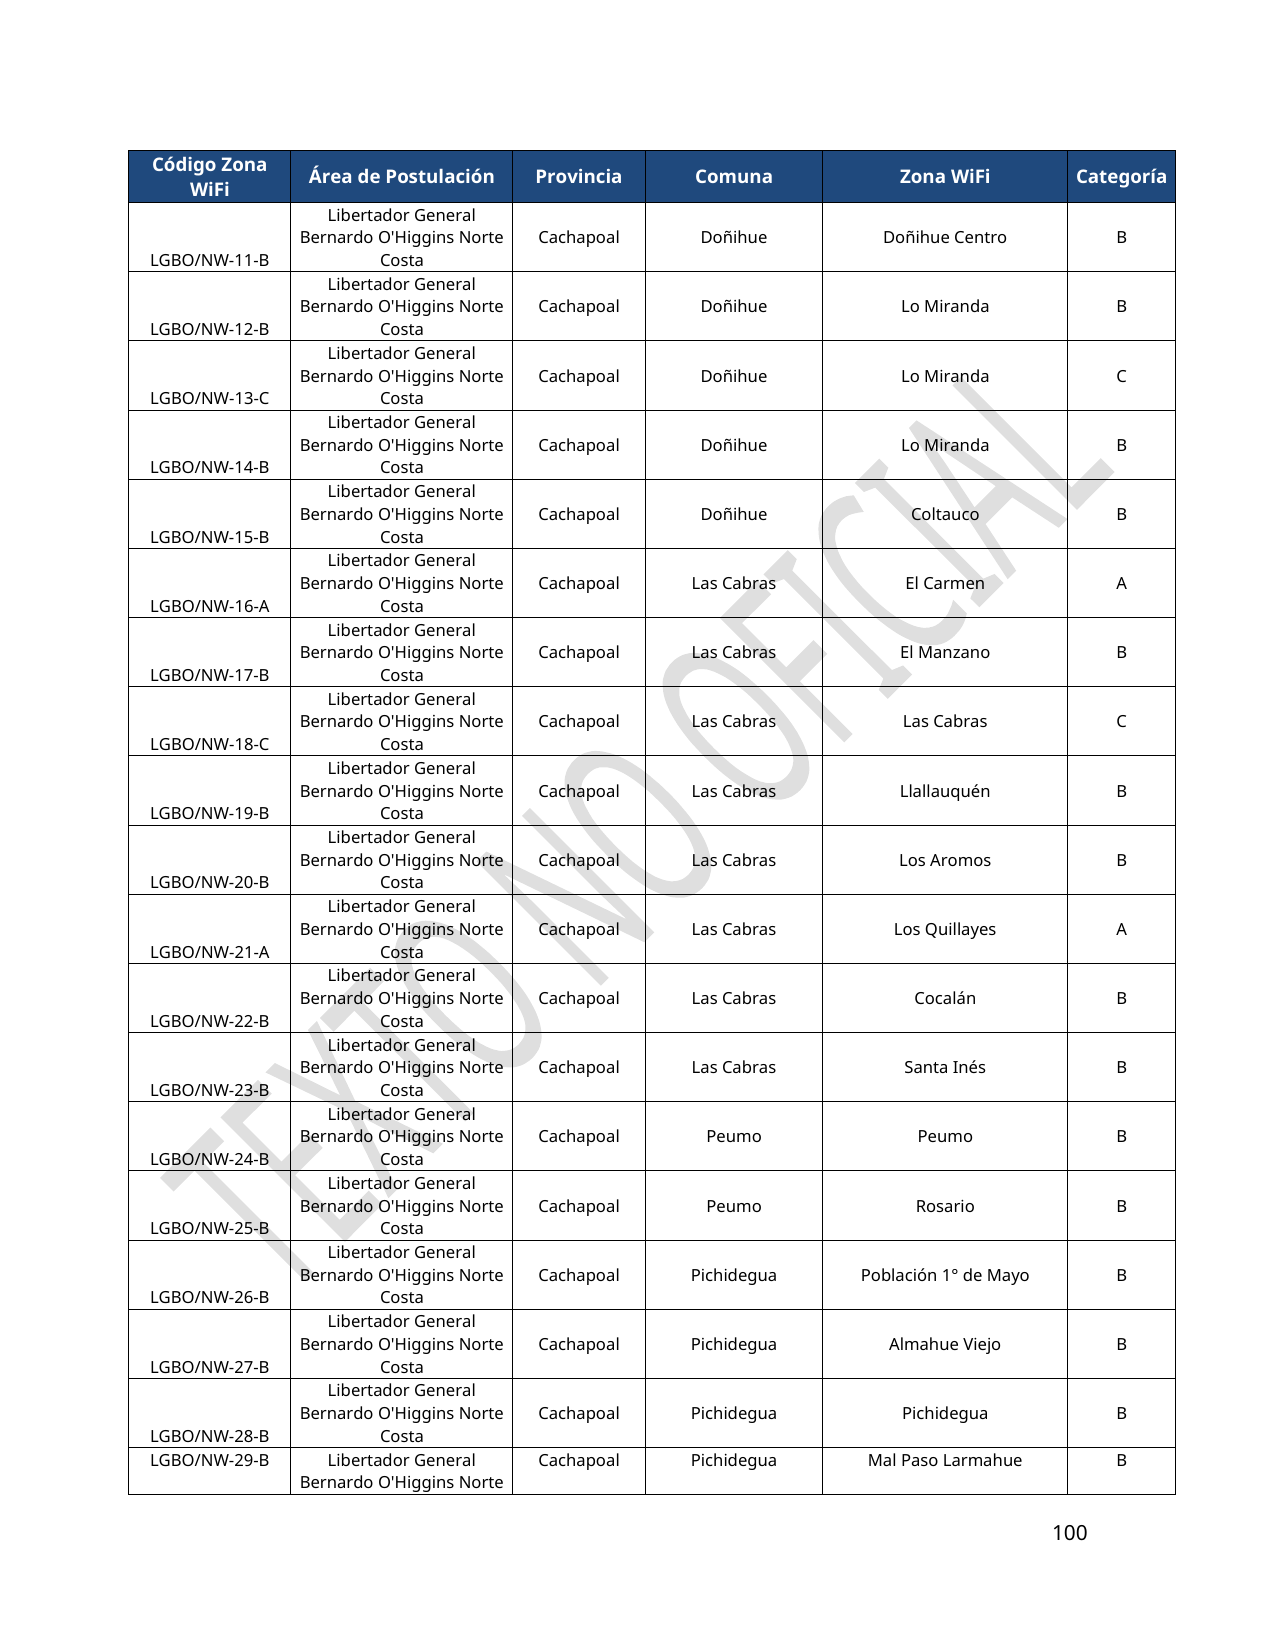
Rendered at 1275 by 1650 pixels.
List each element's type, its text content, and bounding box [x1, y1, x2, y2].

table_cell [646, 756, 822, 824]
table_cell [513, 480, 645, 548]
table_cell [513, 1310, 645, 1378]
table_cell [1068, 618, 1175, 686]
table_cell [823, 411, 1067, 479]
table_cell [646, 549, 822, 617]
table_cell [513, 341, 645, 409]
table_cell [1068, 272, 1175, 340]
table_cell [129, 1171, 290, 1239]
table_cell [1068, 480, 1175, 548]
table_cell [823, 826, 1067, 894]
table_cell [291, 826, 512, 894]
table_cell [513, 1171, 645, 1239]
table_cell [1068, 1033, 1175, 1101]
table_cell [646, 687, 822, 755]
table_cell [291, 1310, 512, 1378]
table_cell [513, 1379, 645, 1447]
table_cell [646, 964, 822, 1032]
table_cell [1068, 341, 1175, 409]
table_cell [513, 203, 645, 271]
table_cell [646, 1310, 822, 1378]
table_header Área de Postulación [291, 151, 512, 202]
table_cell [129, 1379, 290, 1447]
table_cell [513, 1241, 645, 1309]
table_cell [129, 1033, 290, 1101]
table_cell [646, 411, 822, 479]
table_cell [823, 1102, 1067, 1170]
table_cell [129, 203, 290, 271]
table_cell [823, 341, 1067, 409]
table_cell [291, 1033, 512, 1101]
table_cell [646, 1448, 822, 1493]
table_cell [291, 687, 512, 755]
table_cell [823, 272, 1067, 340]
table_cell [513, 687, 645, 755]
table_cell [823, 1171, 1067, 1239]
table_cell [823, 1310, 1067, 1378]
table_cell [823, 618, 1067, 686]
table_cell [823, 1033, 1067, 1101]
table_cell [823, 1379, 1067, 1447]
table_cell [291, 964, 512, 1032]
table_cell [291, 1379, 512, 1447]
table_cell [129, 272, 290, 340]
table_header Código Zona WiFi [129, 151, 290, 202]
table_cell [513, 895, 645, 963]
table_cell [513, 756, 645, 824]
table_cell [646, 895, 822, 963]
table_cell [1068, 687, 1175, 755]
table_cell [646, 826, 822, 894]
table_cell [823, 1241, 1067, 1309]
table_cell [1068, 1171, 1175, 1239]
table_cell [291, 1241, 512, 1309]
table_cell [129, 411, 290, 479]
table_header Provincia [513, 151, 645, 202]
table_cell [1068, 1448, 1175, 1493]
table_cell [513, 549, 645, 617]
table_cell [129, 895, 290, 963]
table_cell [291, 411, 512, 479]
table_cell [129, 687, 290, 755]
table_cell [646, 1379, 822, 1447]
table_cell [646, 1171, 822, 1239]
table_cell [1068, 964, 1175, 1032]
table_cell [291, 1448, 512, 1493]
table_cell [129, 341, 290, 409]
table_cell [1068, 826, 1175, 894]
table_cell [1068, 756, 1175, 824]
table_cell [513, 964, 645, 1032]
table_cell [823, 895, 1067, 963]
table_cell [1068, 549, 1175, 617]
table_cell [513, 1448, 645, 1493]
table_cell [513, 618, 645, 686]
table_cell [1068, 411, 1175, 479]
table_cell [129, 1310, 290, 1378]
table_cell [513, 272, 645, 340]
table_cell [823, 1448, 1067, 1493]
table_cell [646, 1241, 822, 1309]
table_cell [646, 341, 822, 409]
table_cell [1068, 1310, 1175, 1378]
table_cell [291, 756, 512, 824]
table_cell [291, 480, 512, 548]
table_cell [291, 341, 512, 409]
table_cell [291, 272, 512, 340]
table_header Categoría [1068, 151, 1175, 202]
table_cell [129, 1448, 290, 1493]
table_header Comuna [646, 151, 822, 202]
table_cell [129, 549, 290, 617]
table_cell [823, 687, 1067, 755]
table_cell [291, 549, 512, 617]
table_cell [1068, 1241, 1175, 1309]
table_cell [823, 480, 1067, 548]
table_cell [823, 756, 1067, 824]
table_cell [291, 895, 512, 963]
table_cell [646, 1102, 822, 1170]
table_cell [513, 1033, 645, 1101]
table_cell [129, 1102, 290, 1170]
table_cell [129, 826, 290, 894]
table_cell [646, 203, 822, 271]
table_header Zona WiFi [823, 151, 1067, 202]
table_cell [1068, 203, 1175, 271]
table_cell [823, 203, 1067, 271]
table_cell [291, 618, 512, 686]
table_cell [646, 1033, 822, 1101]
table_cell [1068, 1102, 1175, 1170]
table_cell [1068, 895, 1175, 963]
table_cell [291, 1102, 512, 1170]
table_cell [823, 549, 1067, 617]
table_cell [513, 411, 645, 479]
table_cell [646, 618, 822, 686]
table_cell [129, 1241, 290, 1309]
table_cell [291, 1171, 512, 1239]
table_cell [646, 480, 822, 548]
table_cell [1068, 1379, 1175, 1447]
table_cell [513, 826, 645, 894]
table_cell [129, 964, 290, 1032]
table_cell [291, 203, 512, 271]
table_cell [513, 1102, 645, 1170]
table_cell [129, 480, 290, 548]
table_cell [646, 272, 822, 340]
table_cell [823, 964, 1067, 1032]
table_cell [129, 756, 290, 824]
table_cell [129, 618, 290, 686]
